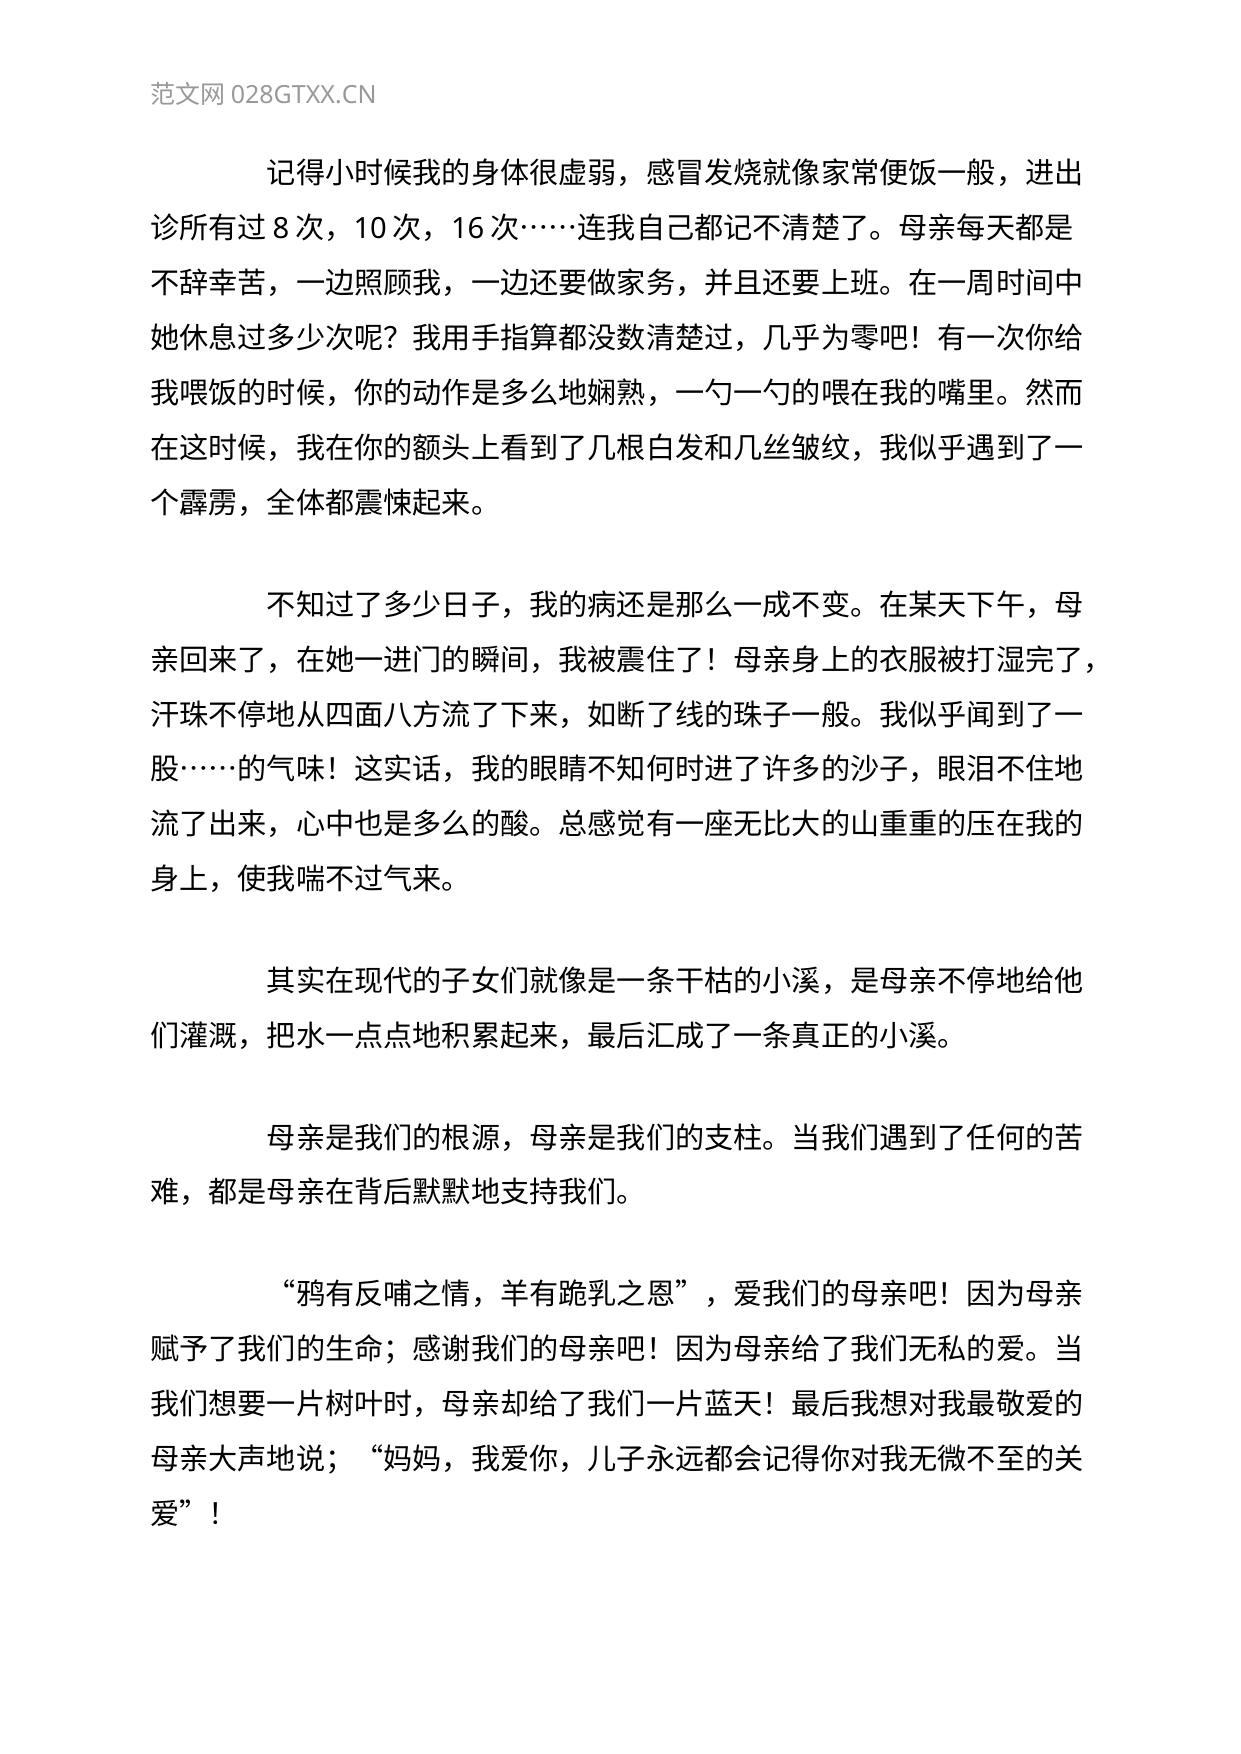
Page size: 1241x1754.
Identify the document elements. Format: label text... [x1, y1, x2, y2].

text 不知过了多少日子，我的病还是那么一成不变。在某天下午，母亲回来了，在她一进门的瞬间，我被震住了！母亲身上的衣服被打湿完了，汗珠不停地从四面八方流了下来，如断了线的珠子一般。我似乎闻到了一股……的气味！这实话，我的眼睛不知何时进了许多的沙子，眼泪不住地流了出来，心中也是多么的酸。总感觉有一座无比大的山重重的压在我的身上，使我喘不过气来。 [150, 581, 1090, 898]
text “鸦有反哺之情，羊有跪乳之恩”，爱我们的母亲吧！因为母亲赋予了我们的生命；感谢我们的母亲吧！因为母亲给了我们无私的爱。当我们想要一片树叶时，母亲却给了我们一片蓝天！最后我想对我最敬爱的母亲大声地说；“妈妈，我爱你，儿子永远都会记得你对我无微不至的关爱”！ [150, 1271, 1090, 1533]
text 其实在现代的子女们就像是一条干枯的小溪，是母亲不停地给他们灌溉，把水一点点地积累起来，最后汇成了一条真正的小溪。 [150, 957, 1090, 1055]
text 记得小时候我的身体很虚弱，感冒发烧就像家常便饭一般，进出诊所有过8次，10次，16次……连我自己都记不清楚了。母亲每天都是不辞幸苦，一边照顾我，一边还要做家务，并且还要上班。在一周时间中她休息过多少次呢？我用手指算都没数清楚过，几乎为零吧！有一次你给我喂饭的时候，你的动作是多么地娴熟，一勺一勺的喂在我的嘴里。然而在这时候，我在你的额头上看到了几根白发和几丝皱纹，我似乎遇到了一个霹雳，全体都震悚起来。 [150, 150, 1090, 522]
text 母亲是我们的根源，母亲是我们的支柱。当我们遇到了任何的苦难，都是母亲在背后默默地支持我们。 [150, 1114, 1090, 1211]
